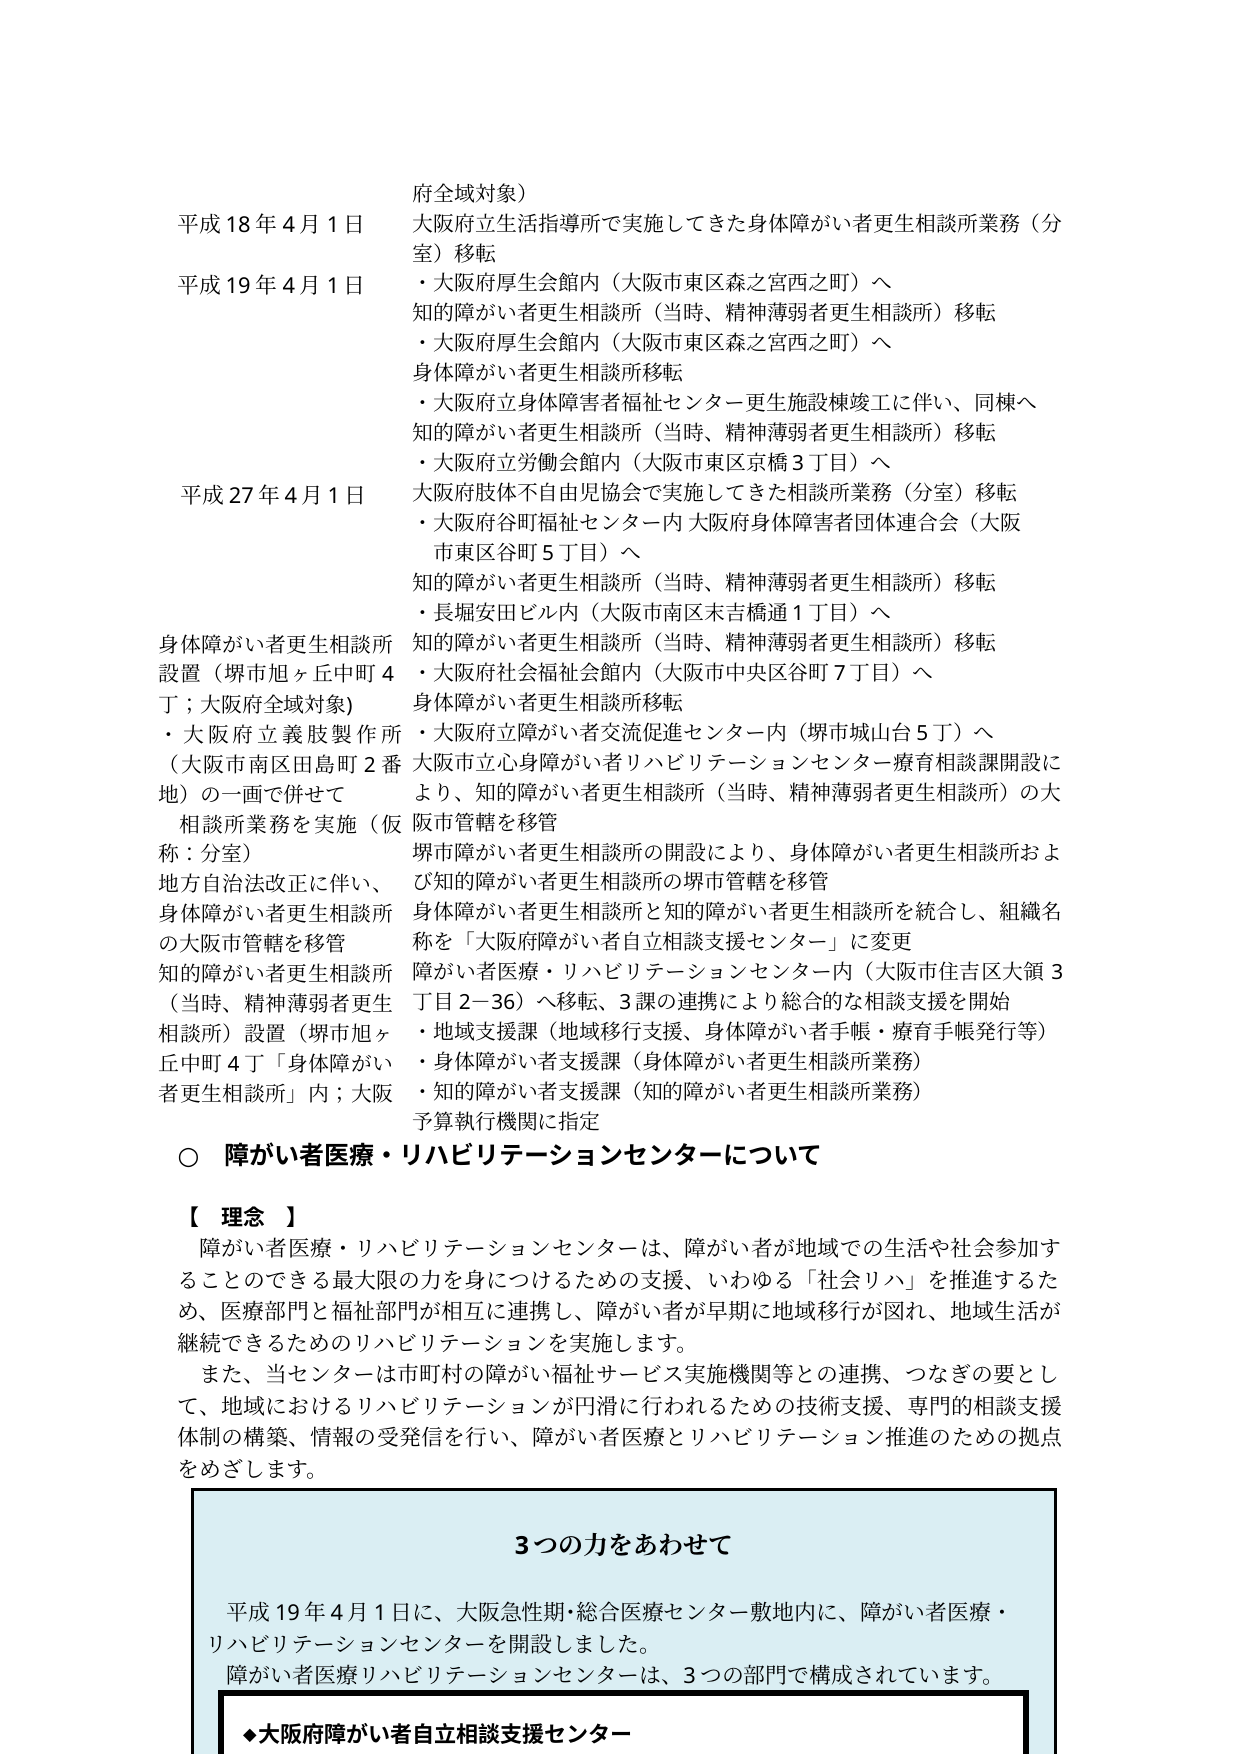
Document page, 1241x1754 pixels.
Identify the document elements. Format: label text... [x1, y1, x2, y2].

text 平成18年 4月 1日 [177, 207, 394, 238]
text ・大阪府谷町福祉センター内 大阪府身体障害者団体連合会（大阪 [413, 506, 1063, 536]
text 障がい者医療・リハビリテーションセンターは、障がい者が地域での生活や社会参加することのできる最大限の力を身につけるための支援、いわゆる「社会リハ」を推進するため、医療部門と福祉部門が相互に連携し、障がい者が早期に地域移行が図れ、地域生活が継続できるためのリハビリテーションを実施します。 [177, 1232, 1063, 1357]
text ・長堀安田ビル内（大阪市南区末吉橋通1丁目）へ [413, 596, 1063, 626]
text 身体障がい者更生相談所と知的障がい者更生相談所を統合し、組織名称を「大阪府障がい者自立相談支援センター」に変更 [413, 896, 1063, 956]
text 大阪府立生活指導所で実施してきた身体障がい者更生相談所業務（分室）移転 [413, 207, 1063, 267]
text 大阪府肢体不自由児協会で実施してきた相談所業務（分室）移転 [413, 476, 1063, 506]
text 身体障がい者更生相談所移転 [413, 686, 1063, 716]
text ・大阪府厚生会館内（大阪市東区森之宮西之町）へ [413, 327, 1063, 357]
text 市東区谷町5丁目）へ [413, 536, 1063, 566]
text 知的障がい者更生相談所（当時、精神薄弱者更生相談所）移転 [413, 566, 1063, 596]
text 地方自治法改正に伴い、身体障がい者更生相談所の大阪市管轄を移管 [159, 868, 394, 957]
text 知的障がい者更生相談所（当時、精神薄弱者更生相談所）移転 [413, 416, 1063, 446]
text 予算執行機関に指定 [413, 1105, 1063, 1135]
text 身体障がい者更生相談所移転 [413, 357, 1063, 386]
text 【 理念 】 [177, 1200, 1063, 1232]
text ・地域支援課（地域移行支援、身体障がい者手帳・療育手帳発行等） [413, 1016, 1063, 1046]
text 知的障がい者更生相談所（当時、精神薄弱者更生相談所）移転 [413, 626, 1063, 656]
text ・大阪府立義肢製作所（大阪市南区田島町2番地）の一画で併せて [159, 718, 402, 808]
text 知的障がい者更生相談所（当時、精神薄弱者更生相談所）設置（堺市旭ヶ丘中町4丁「身体障がい者更生相談所」内；大阪府全域対象） [413, 177, 1063, 207]
text ・知的障がい者支援課（知的障がい者更生相談所業務） [413, 1076, 1063, 1105]
text 平成19年 4月 1日 [177, 268, 394, 300]
text 相談所業務を実施（仮称：分室） [159, 808, 402, 868]
text ・大阪府立身体障害者福祉センター更生施設棟竣工に伴い、同棟へ [413, 386, 1063, 416]
text 身体障がい者更生相談所設置（堺市旭ヶ丘中町4丁；大阪府全域対象) [159, 628, 394, 718]
text また、当センターは市町村の障がい福祉サービス実施機関等との連携、つなぎの要として、地域におけるリハビリテーションが円滑に行われるための技術支援、専門的相談支援体制の構築、情報の受発信を行い、障がい者医療とリハビリテーション推進のための拠点をめざします。 [177, 1357, 1063, 1483]
text 知的障がい者更生相談所（当時、精神薄弱者更生相談所）設置（堺市旭ヶ丘中町4丁「身体障がい者更生相談所」内；大阪府全域対象） [159, 957, 394, 1107]
text ・大阪府立労働会館内（大阪市東区京橋3丁目）へ [413, 446, 1063, 476]
text 知的障がい者更生相談所（当時、精神薄弱者更生相談所）移転 [413, 297, 1063, 327]
text ○ 障がい者医療・リハビリテーションセンターについて [177, 1135, 1063, 1172]
text 障がい者医療・リハビリテーションセンター内（大阪市住吉区大領3丁目2－36）へ移転、3課の連携により総合的な相談支援を開始 [413, 956, 1063, 1016]
text ・大阪府社会福祉会館内（大阪市中央区谷町7丁目）へ [413, 656, 1063, 686]
text 平成27年4月1日 [159, 479, 394, 510]
text 大阪市立心身障がい者リハビリテーションセンター療育相談課開設により、知的障がい者更生相談所（当時、精神薄弱者更生相談所）の大阪市管轄を移管 [413, 746, 1063, 836]
text 堺市障がい者更生相談所の開設により、身体障がい者更生相談所および知的障がい者更生相談所の堺市管轄を移管 [413, 836, 1063, 896]
text ・身体障がい者支援課（身体障がい者更生相談所業務） [413, 1046, 1063, 1076]
text ・大阪府立障がい者交流促進センター内（堺市城山台5丁）へ [413, 716, 1063, 746]
text ・大阪府厚生会館内（大阪市東区森之宮西之町）へ [413, 267, 1063, 297]
